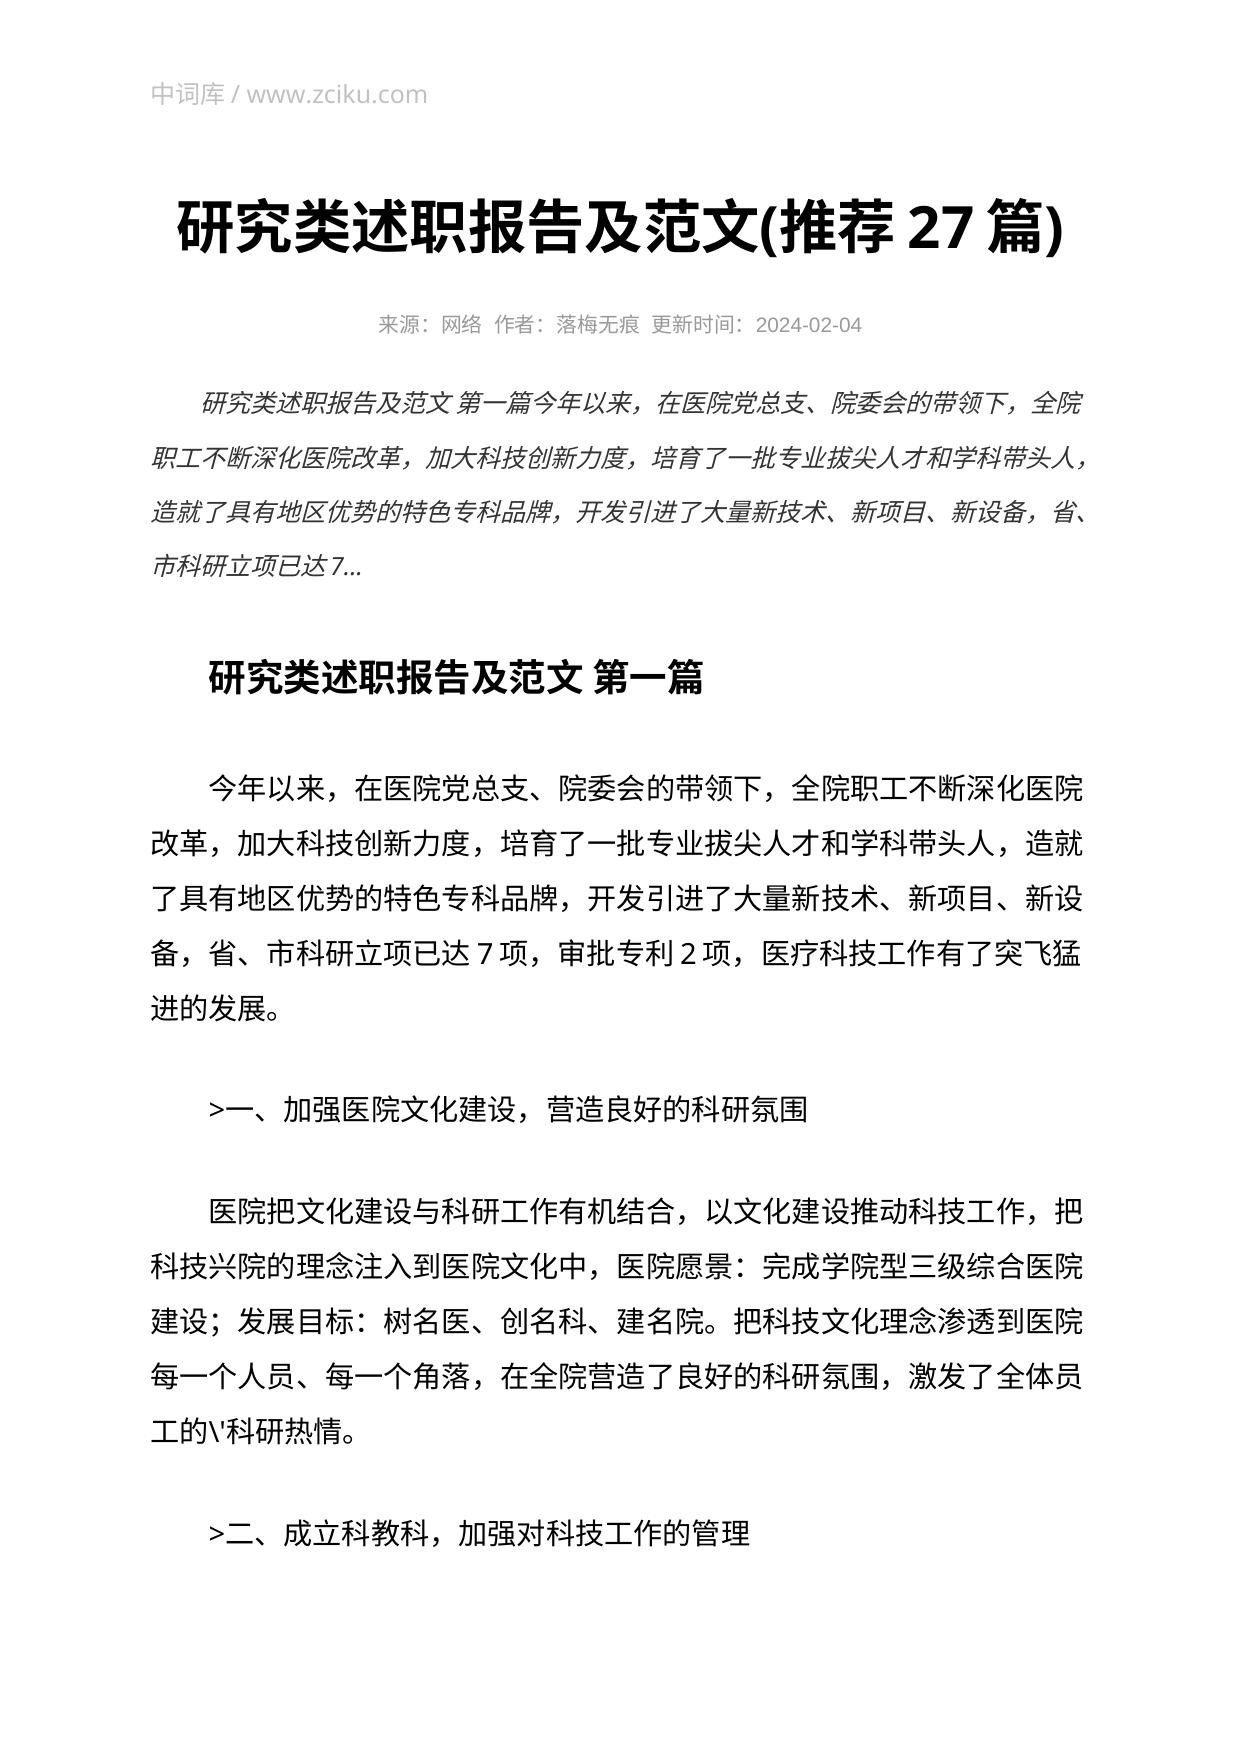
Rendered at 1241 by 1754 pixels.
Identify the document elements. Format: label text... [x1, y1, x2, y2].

text 医院把文化建设与科研工作有机结合，以文化建设推动科技工作，把科技兴院的理念注入到医院文化中，医院愿景：完成学院型三级综合医院建设；发展目标：树名医、创名科、建名院。把科技文化理念渗透到医院每一个人员、每一个角落，在全院营造了良好的科研氛围，激发了全体员工的\'科研热情。 [150, 1189, 1090, 1451]
subtitle 研究类述职报告及范文(推荐27篇) [150, 181, 1090, 266]
text >一、加强医院文化建设，营造良好的科研氛围 [150, 1087, 1090, 1129]
text 来源：网络 作者：落梅无痕 更新时间：2024-02-04 [150, 313, 1090, 337]
text 研究类述职报告及范文 第一篇 [150, 648, 1090, 702]
text 研究类述职报告及范文 第一篇今年以来，在医院党总支、院委会的带领下，全院职工不断深化医院改革，加大科技创新力度，培育了一批专业拔尖人才和学科带头人，造就了具有地区优势的特色专科品牌，开发引进了大量新技术、新项目、新设备，省、市科研立项已达7... [150, 384, 1090, 583]
text >二、成立科教科，加强对科技工作的管理 [150, 1511, 1090, 1553]
text 今年以来，在医院党总支、院委会的带领下，全院职工不断深化医院改革，加大科技创新力度，培育了一批专业拔尖人才和学科带头人，造就了具有地区优势的特色专科品牌，开发引进了大量新技术、新项目、新设备，省、市科研立项已达7项，审批专利2项，医疗科技工作有了突飞猛进的发展。 [150, 766, 1090, 1027]
